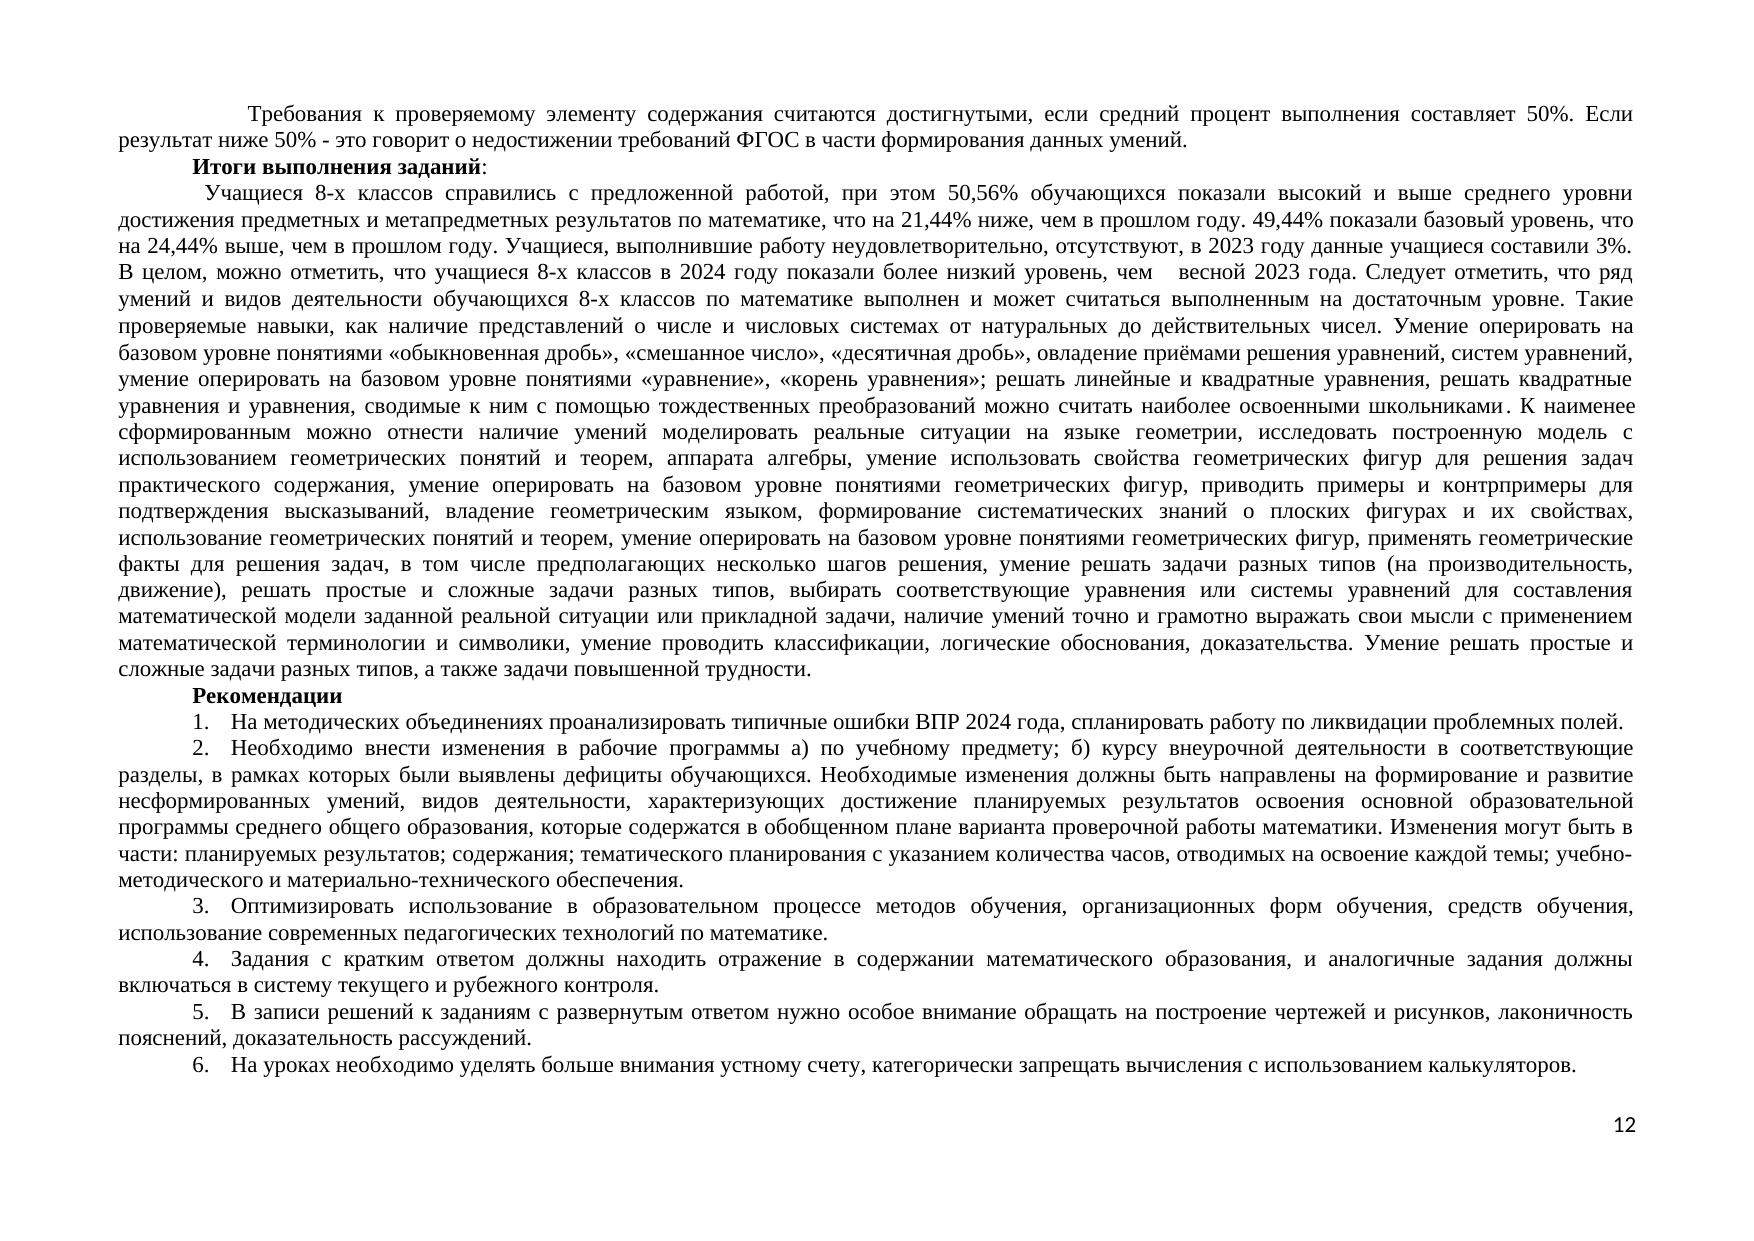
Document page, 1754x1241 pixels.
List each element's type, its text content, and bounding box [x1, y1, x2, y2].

list На уроках необходимо уделять больше внимания устному счету, категорически запрещать вычисления с использованием калькуляторов. [118, 1051, 1636, 1077]
list Необходимо внести изменения в рабочие программы а) по учебному предмету; б) курсу внеурочной деятельности в соответствующие разделы, в рамках которых были выявлены дефициты обучающихся. Необходимые изменения должны быть направлены на формирование и развитие несформированных умений, видов деятельности, характеризующих достижение планируемых результатов освоения основной образовательной программы среднего общего образования, которые содержатся в обобщенном плане варианта проверочной работы математики. Изменения могут быть в части: планируемых результатов; содержания; тематического планирования с указанием количества часов, отводимых на освоение каждой темы; учебно-методического и материально-технического обеспечения. [118, 734, 1636, 892]
list На методических объединениях проанализировать типичные ошибки ВПР 2024 года, спланировать работу по ликвидации проблемных полей. [118, 708, 1636, 734]
list Оптимизировать использование в образовательном процессе методов обучения, организационных форм обучения, средств обучения, использование современных педагогических технологий по математике. [118, 892, 1636, 945]
text Рекомендации [118, 682, 1636, 708]
list В записи решений к заданиям с развернутым ответом нужно особое внимание обращать на построение чертежей и рисунков, лаконичность пояснений, доказательность рассуждений. [118, 998, 1636, 1051]
text Итоги выполнения заданий: [118, 153, 1636, 179]
text Требования к проверяемому элементу содержания считаются достигнутыми, если средний процент выполнения составляет 50%. Если результат ниже 50% - это говорит о недостижении требований ФГОС в части формирования данных умений. [118, 100, 1636, 153]
text Учащиеся 8-х классов справились с предложенной работой, при этом 50,56% обучающихся показали высокий и выше среднего уровни достижения предметных и метапредметных результатов по математике, что на 21,44% ниже, чем в прошлом году. 49,44% показали базовый уровень, что на 24,44% выше, чем в прошлом году. Учащиеся, выполнившие работу неудовлетворительно, отсутствуют, в 2023 году данные учащиеся составили 3%. В целом, можно отметить, что учащиеся 8-х классов в 2024 году показали более низкий уровень, чем весной 2023 года. Следует отметить, что ряд умений и видов деятельности обучающихся 8-х классов по математике выполнен и может считаться выполненным на достаточным уровне. Такие проверяемые навыки, как наличие представлений о числе и числовых системах от натуральных до действительных чисел. Умение оперировать на базовом уровне понятиями «обыкновенная дробь», «смешанное число», «десятичная дробь», овладение приёмами решения уравнений, систем уравнений, умение оперировать на базовом уровне понятиями «уравнение», «корень уравнения»; решать линейные и квадратные уравнения, решать квадратные уравнения и уравнения, сводимые к ним с помощью тождественных преобразований можно считать наиболее освоенными школьниками. К наименее сформированным можно отнести наличие умений моделировать реальные ситуации на языке геометрии, исследовать построенную модель с использованием геометрических понятий и теорем, аппарата алгебры, умение использовать свойства геометрических фигур для решения задач практического содержания, умение оперировать на базовом уровне понятиями геометрических фигур, приводить примеры и контрпримеры для подтверждения высказываний, владение геометрическим языком, формирование систематических знаний о плоских фигурах и их свойствах, использование геометрических понятий и теорем, умение оперировать на базовом уровне понятиями геометрических фигур, применять геометрические факты для решения задач, в том числе предполагающих несколько шагов решения, умение решать задачи разных типов (на производительность, движение), решать простые и сложные задачи разных типов, выбирать соответствующие уравнения или системы уравнений для составления математической модели заданной реальной ситуации или прикладной задачи, наличие умений точно и грамотно выражать свои мысли с применением математической терминологии и символики, умение проводить классификации, логические обоснования, доказательства. Умение решать простые и сложные задачи разных типов, а также задачи повышенной трудности. [118, 179, 1636, 682]
list Задания с кратким ответом должны находить отражение в содержании математического образования, и аналогичные задания должны включаться в систему текущего и рубежного контроля. [118, 945, 1636, 998]
